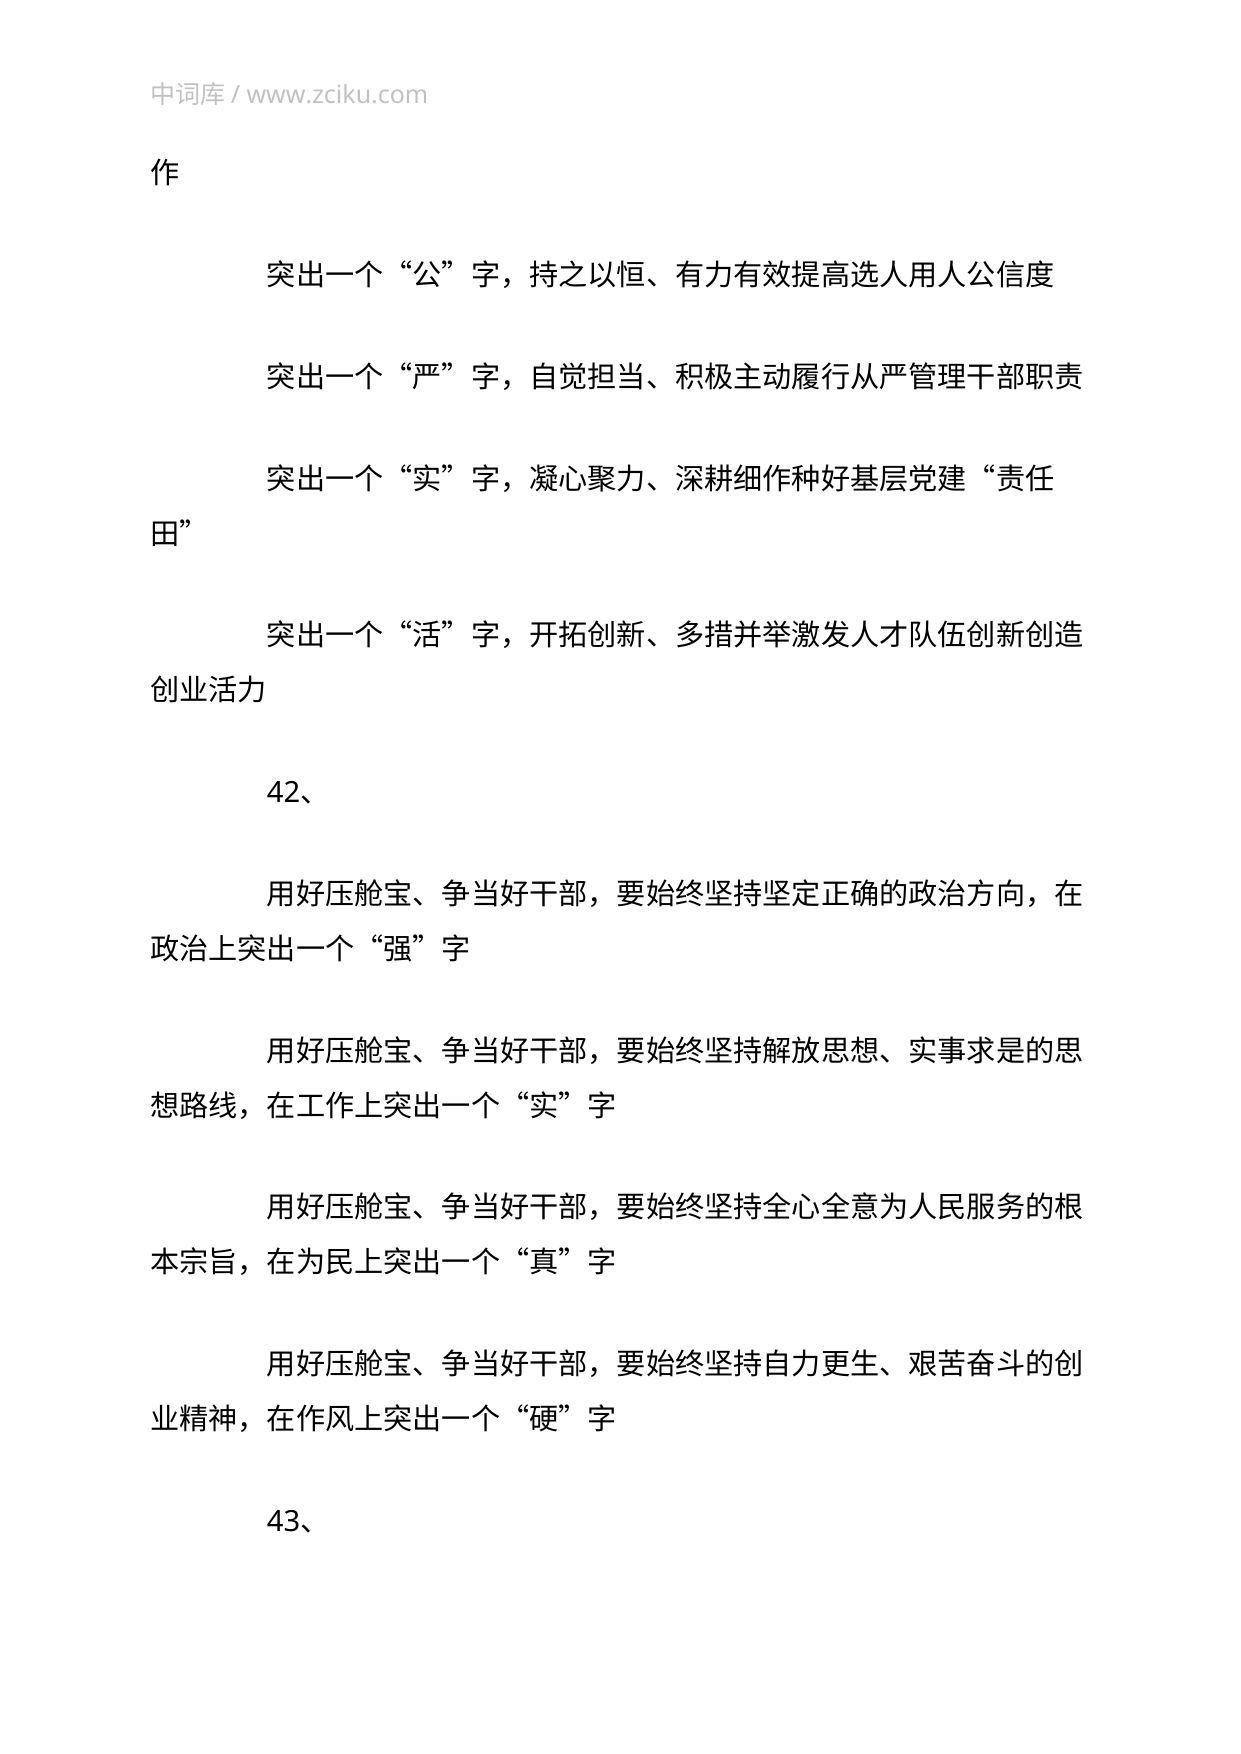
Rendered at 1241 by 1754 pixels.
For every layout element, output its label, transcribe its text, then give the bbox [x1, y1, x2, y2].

text 突出一个“严”字，自觉担当、积极主动履行从严管理干部职责 [150, 353, 1090, 396]
text 42、 [150, 769, 1090, 811]
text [150, 150, 1090, 192]
text 43、 [150, 1497, 1090, 1540]
text 用好压舱宝、争当好干部，要始终坚持坚定正确的政治方向，在政治上突出一个“强”字 [150, 871, 1090, 968]
text 突出一个“活”字，开拓创新、多措并举激发人才队伍创新创造创业活力 [150, 612, 1090, 709]
text 用好压舱宝、争当好干部，要始终坚持自力更生、艰苦奋斗的创业精神，在作风上突出一个“硬”字 [150, 1341, 1090, 1438]
text 用好压舱宝、争当好干部，要始终坚持解放思想、实事求是的思想路线，在工作上突出一个“实”字 [150, 1027, 1090, 1124]
text 突出一个“实”字，凝心聚力、深耕细作种好基层党建“责任田” [150, 455, 1090, 552]
text 用好压舱宝、争当好干部，要始终坚持全心全意为人民服务的根本宗旨，在为民上突出一个“真”字 [150, 1184, 1090, 1281]
text 突出一个“公”字，持之以恒、有力有效提高选人用人公信度 [150, 252, 1090, 294]
